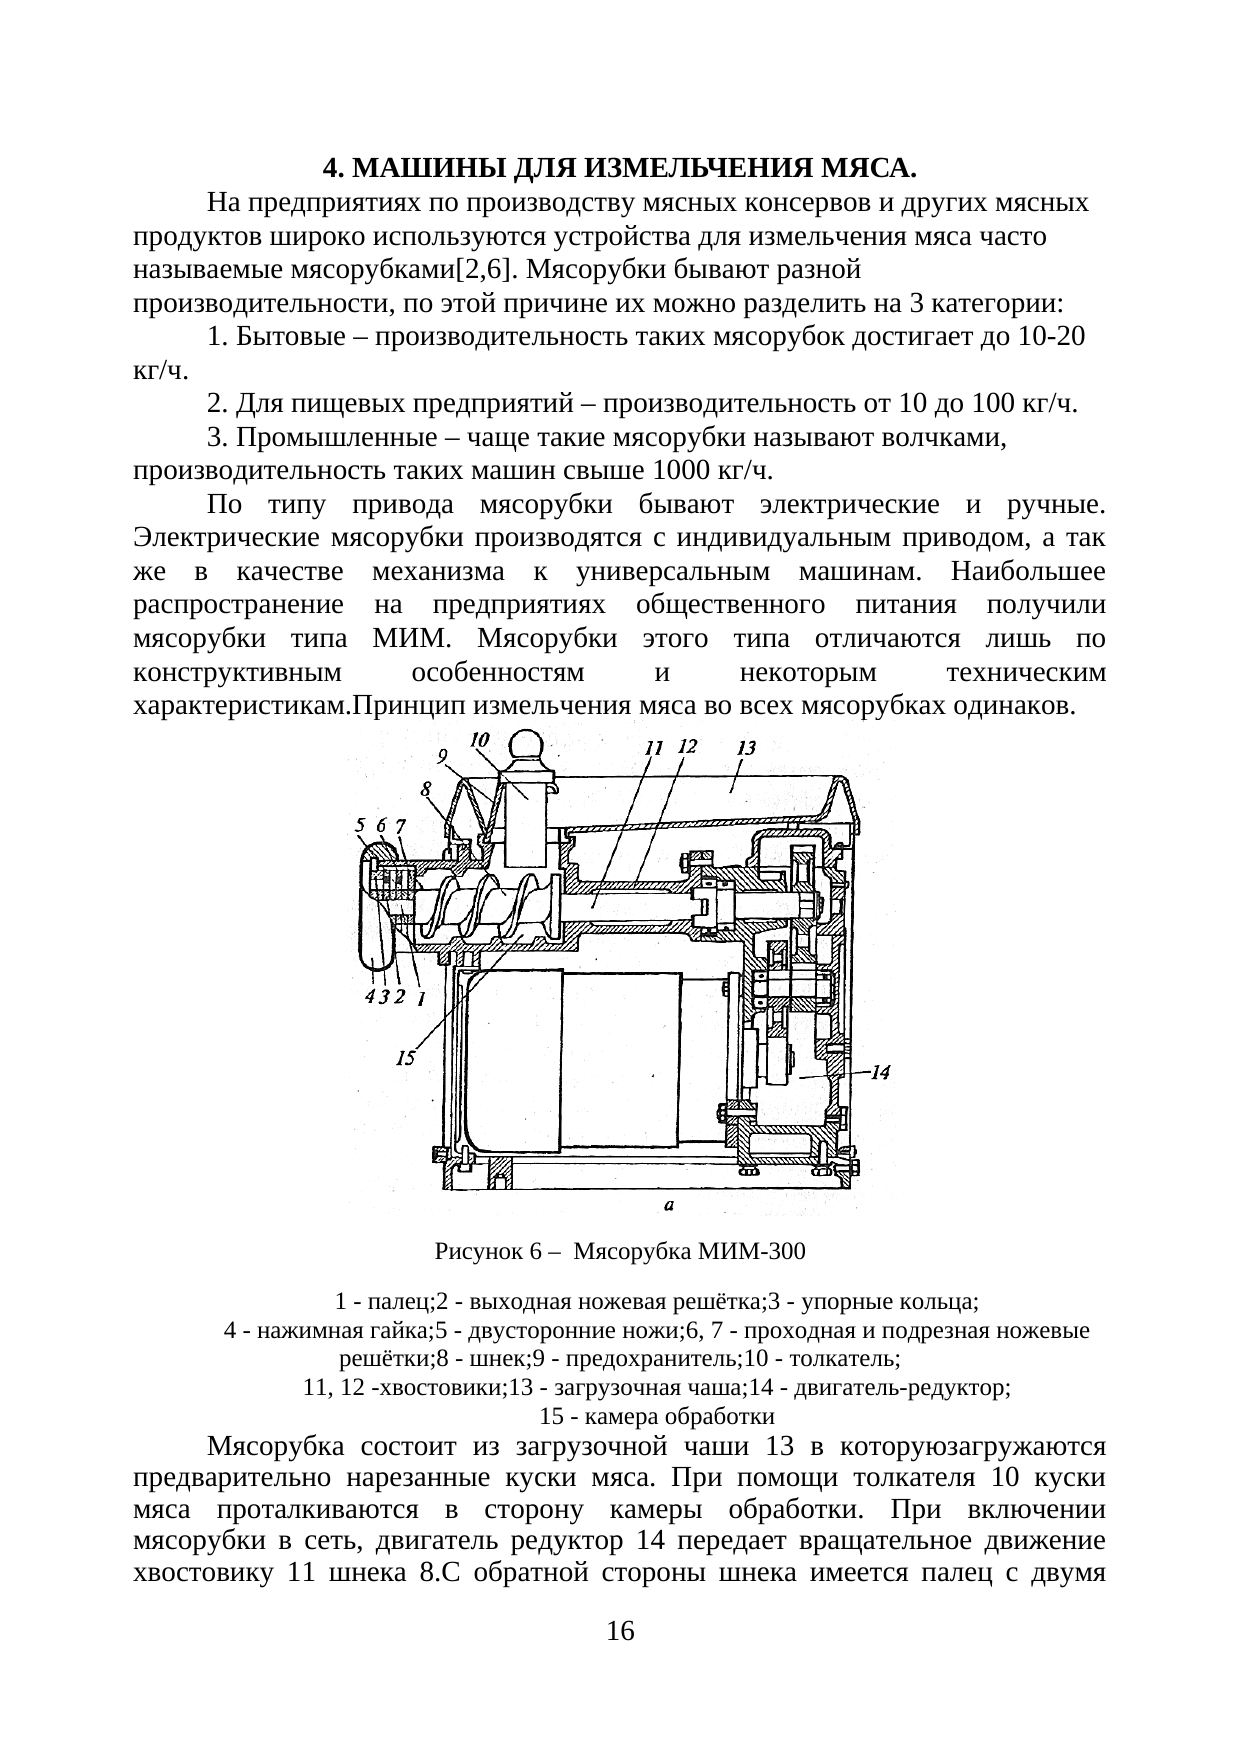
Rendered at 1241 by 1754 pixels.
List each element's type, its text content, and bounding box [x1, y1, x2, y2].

text На предприятиях по производству мясных консервов и других мясных продуктов широко используются устройства для измельчения мяса часто называемые мясорубками[2,6]. Мясорубки бывают разной производительности, по этой причине их можно разделить на 3 категории: [133, 184, 1107, 318]
text 11, 12 -хвостовики;13 - загрузочная чаша;14 - двигатель-редуктор; [133, 1372, 1107, 1401]
text 3. Промышленные – чаще такие мясорубки называют волчками, производительность таких машин свыше 1000 кг/ч. [133, 419, 1107, 486]
text 1 - палец;2 - выходная ножевая решётка;3 - упорные кольца; [133, 1286, 1107, 1315]
text По типу привода мясорубки бывают электрические и ручные. Электрические мясорубки производятся с индивидуальным приводом, а так же в качестве механизма к универсальным машинам. Наибольшее распространение на предприятиях общественного питания получили мясорубки типа МИМ. Мясорубки этого типа отличаются лишь по конструктивным особенностям и некоторым техническим характеристикам.Принцип измельчения мяса во всех мясорубках одинаков. [133, 486, 1107, 721]
text Рисунок 6 – Мясорубка МИМ-300 [133, 1236, 1107, 1265]
text 2. Для пищевых предприятий – производительность от 10 до 100 кг/ч. [133, 385, 1107, 419]
text 4 - нажимная гайка;5 - двусторонние ножи;6, 7 - проходная и подрезная ножевые решётки;8 - шнек;9 - предохранитель;10 - толкатель; [133, 1315, 1107, 1372]
picture [346, 720, 897, 1216]
text 1. Бытовые – производительность таких мясорубок достигает до 10-20 кг/ч. [133, 318, 1107, 385]
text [133, 1430, 1107, 1587]
text 15 - камера обработки [133, 1401, 1107, 1430]
subtitle 4. МАШИНЫ ДЛЯ ИЗМЕЛЬЧЕНИЯ МЯСА. [133, 151, 1107, 184]
